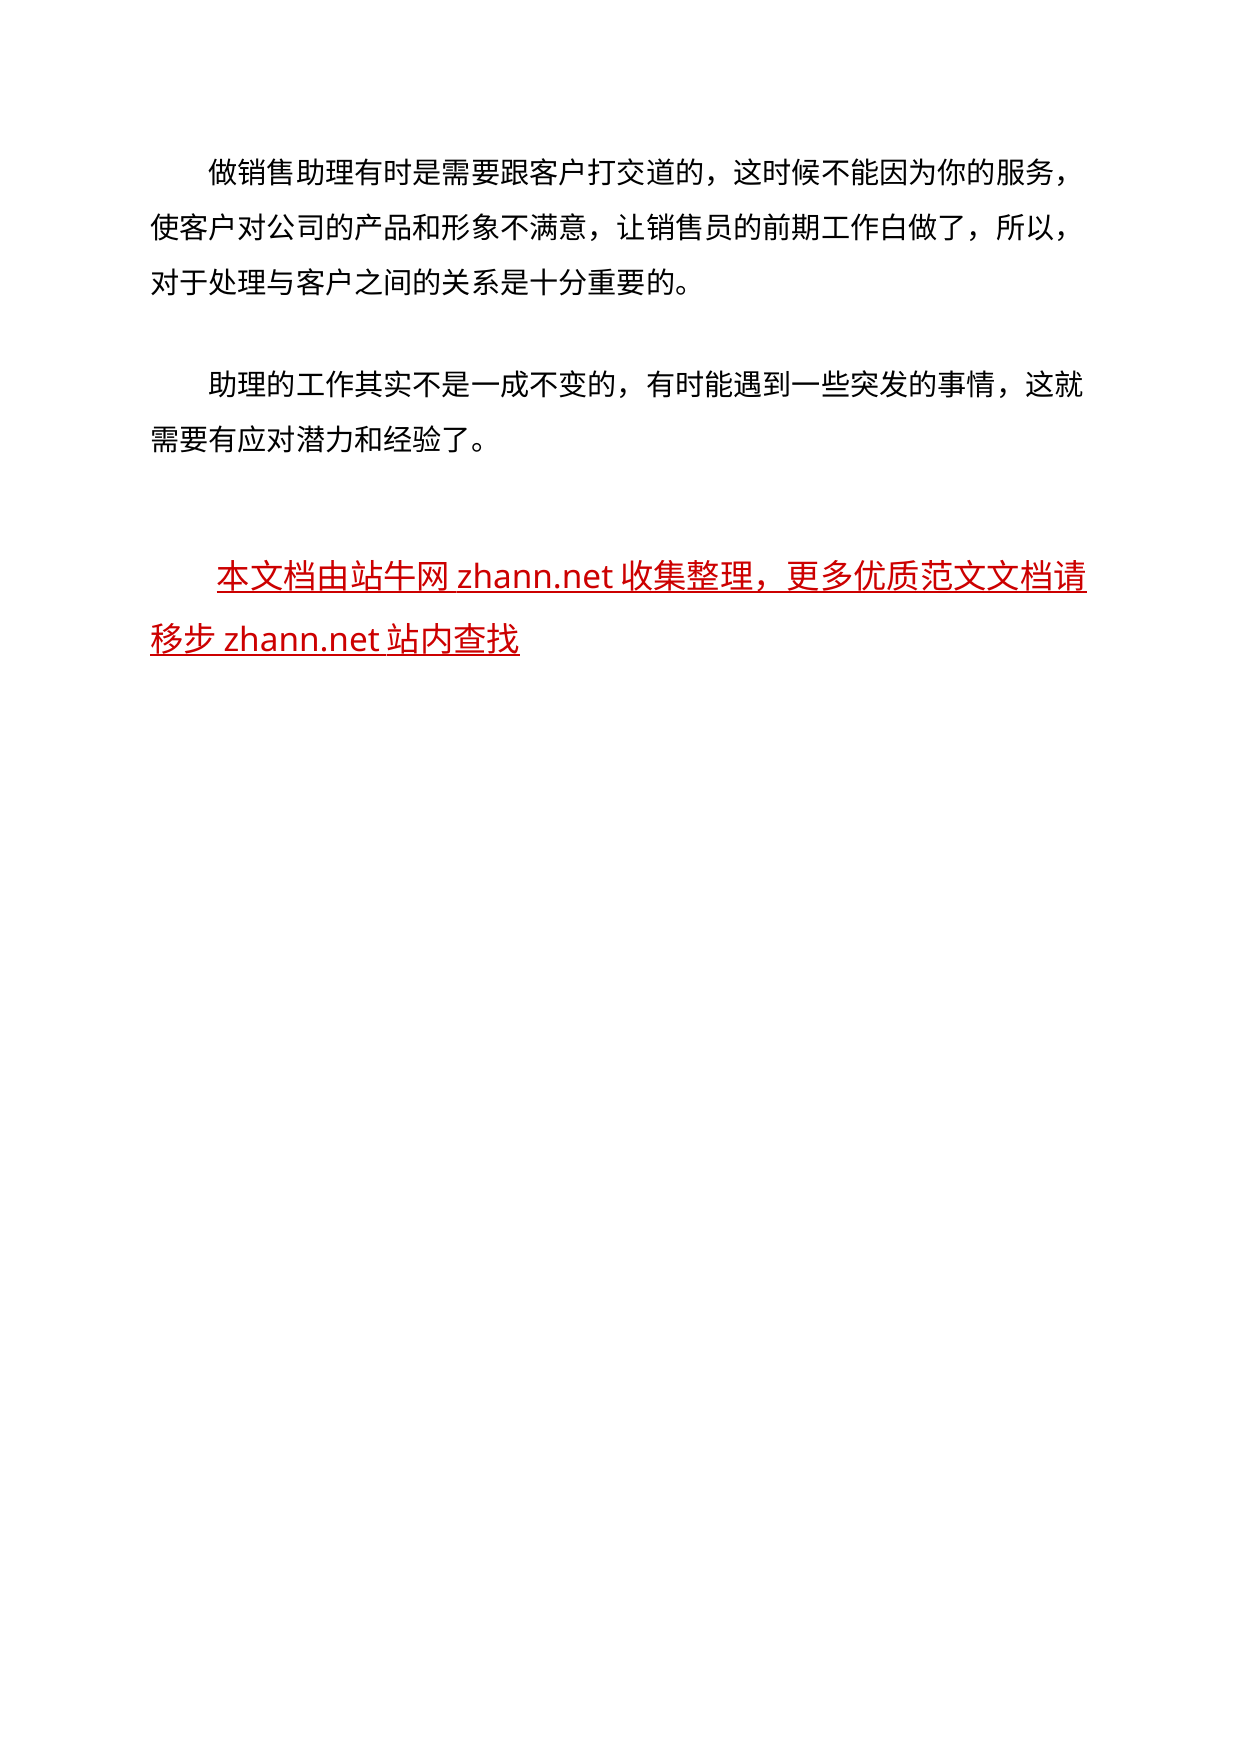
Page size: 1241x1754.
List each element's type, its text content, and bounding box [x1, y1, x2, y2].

text 助理的工作其实不是一成不变的，有时能遇到一些突发的事情，这就需要有应对潜力和经验了。 [150, 362, 1090, 459]
text 做销售助理有时是需要跟客户打交道的，这时候不能因为你的服务，使客户对公司的产品和形象不满意，让销售员的前期工作白做了，所以，对于处理与客户之间的关系是十分重要的。 [150, 150, 1090, 302]
text 本文档由站牛网zhann.net收集整理，更多优质范文文档请移步zhann.net站内查找 [150, 549, 1090, 661]
